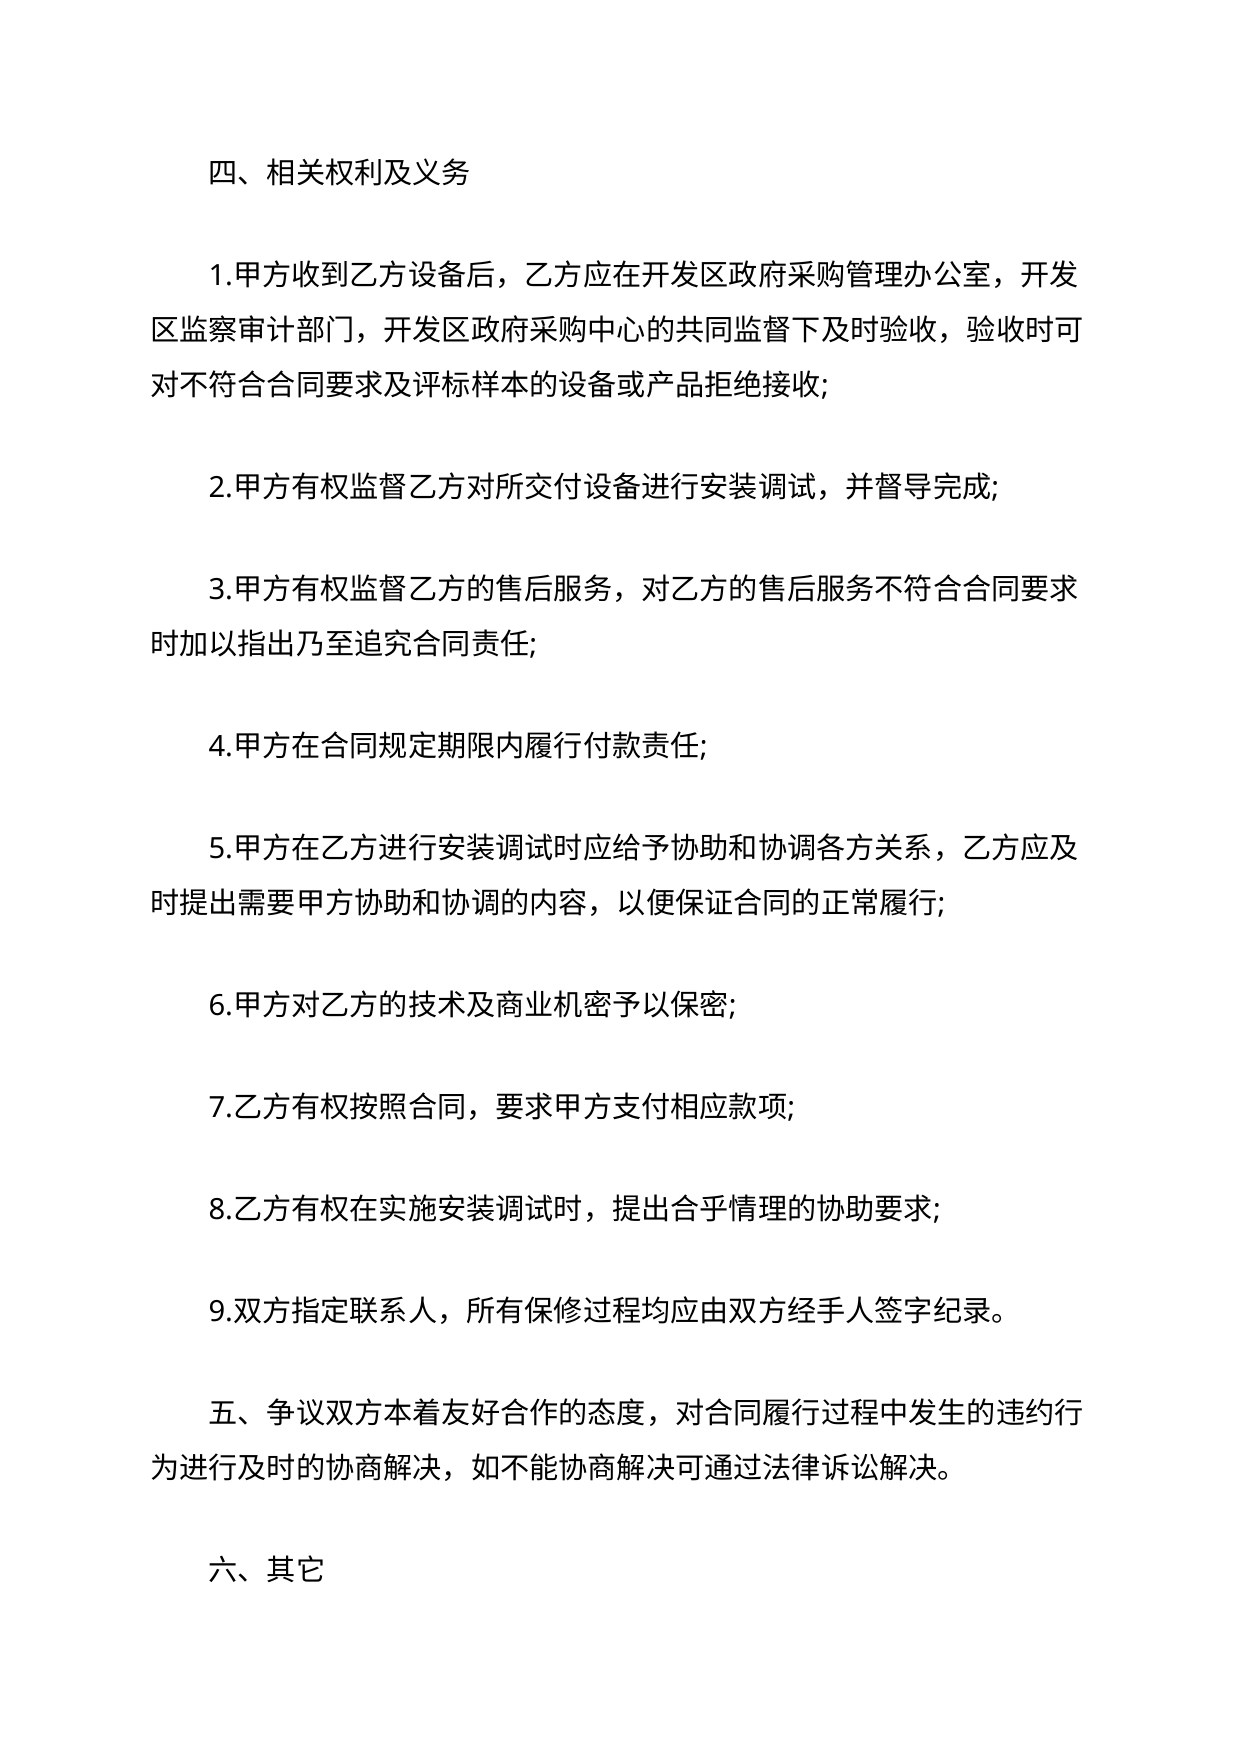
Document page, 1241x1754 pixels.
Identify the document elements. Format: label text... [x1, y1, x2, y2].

text 六、其它 [150, 1546, 1090, 1588]
text 1.甲方收到乙方设备后，乙方应在开发区政府采购管理办公室，开发区监察审计部门，开发区政府采购中心的共同监督下及时验收，验收时可对不符合合同要求及评标样本的设备或产品拒绝接收; [150, 252, 1090, 404]
text 五、争议双方本着友好合作的态度，对合同履行过程中发生的违约行为进行及时的协商解决，如不能协商解决可通过法律诉讼解决。 [150, 1389, 1090, 1487]
text 7.乙方有权按照合同，要求甲方支付相应款项; [150, 1083, 1090, 1126]
text 4.甲方在合同规定期限内履行付款责任; [150, 723, 1090, 765]
text 6.甲方对乙方的技术及商业机密予以保密; [150, 982, 1090, 1024]
text 9.双方指定联系人，所有保修过程均应由双方经手人签字纪录。 [150, 1287, 1090, 1330]
text 四、相关权利及义务 [150, 150, 1090, 192]
text 2.甲方有权监督乙方对所交付设备进行安装调试，并督导完成; [150, 464, 1090, 506]
text 5.甲方在乙方进行安装调试时应给予协助和协调各方关系，乙方应及时提出需要甲方协助和协调的内容，以便保证合同的正常履行; [150, 824, 1090, 922]
text 8.乙方有权在实施安装调试时，提出合乎情理的协助要求; [150, 1186, 1090, 1228]
text 3.甲方有权监督乙方的售后服务，对乙方的售后服务不符合合同要求时加以指出乃至追究合同责任; [150, 566, 1090, 663]
